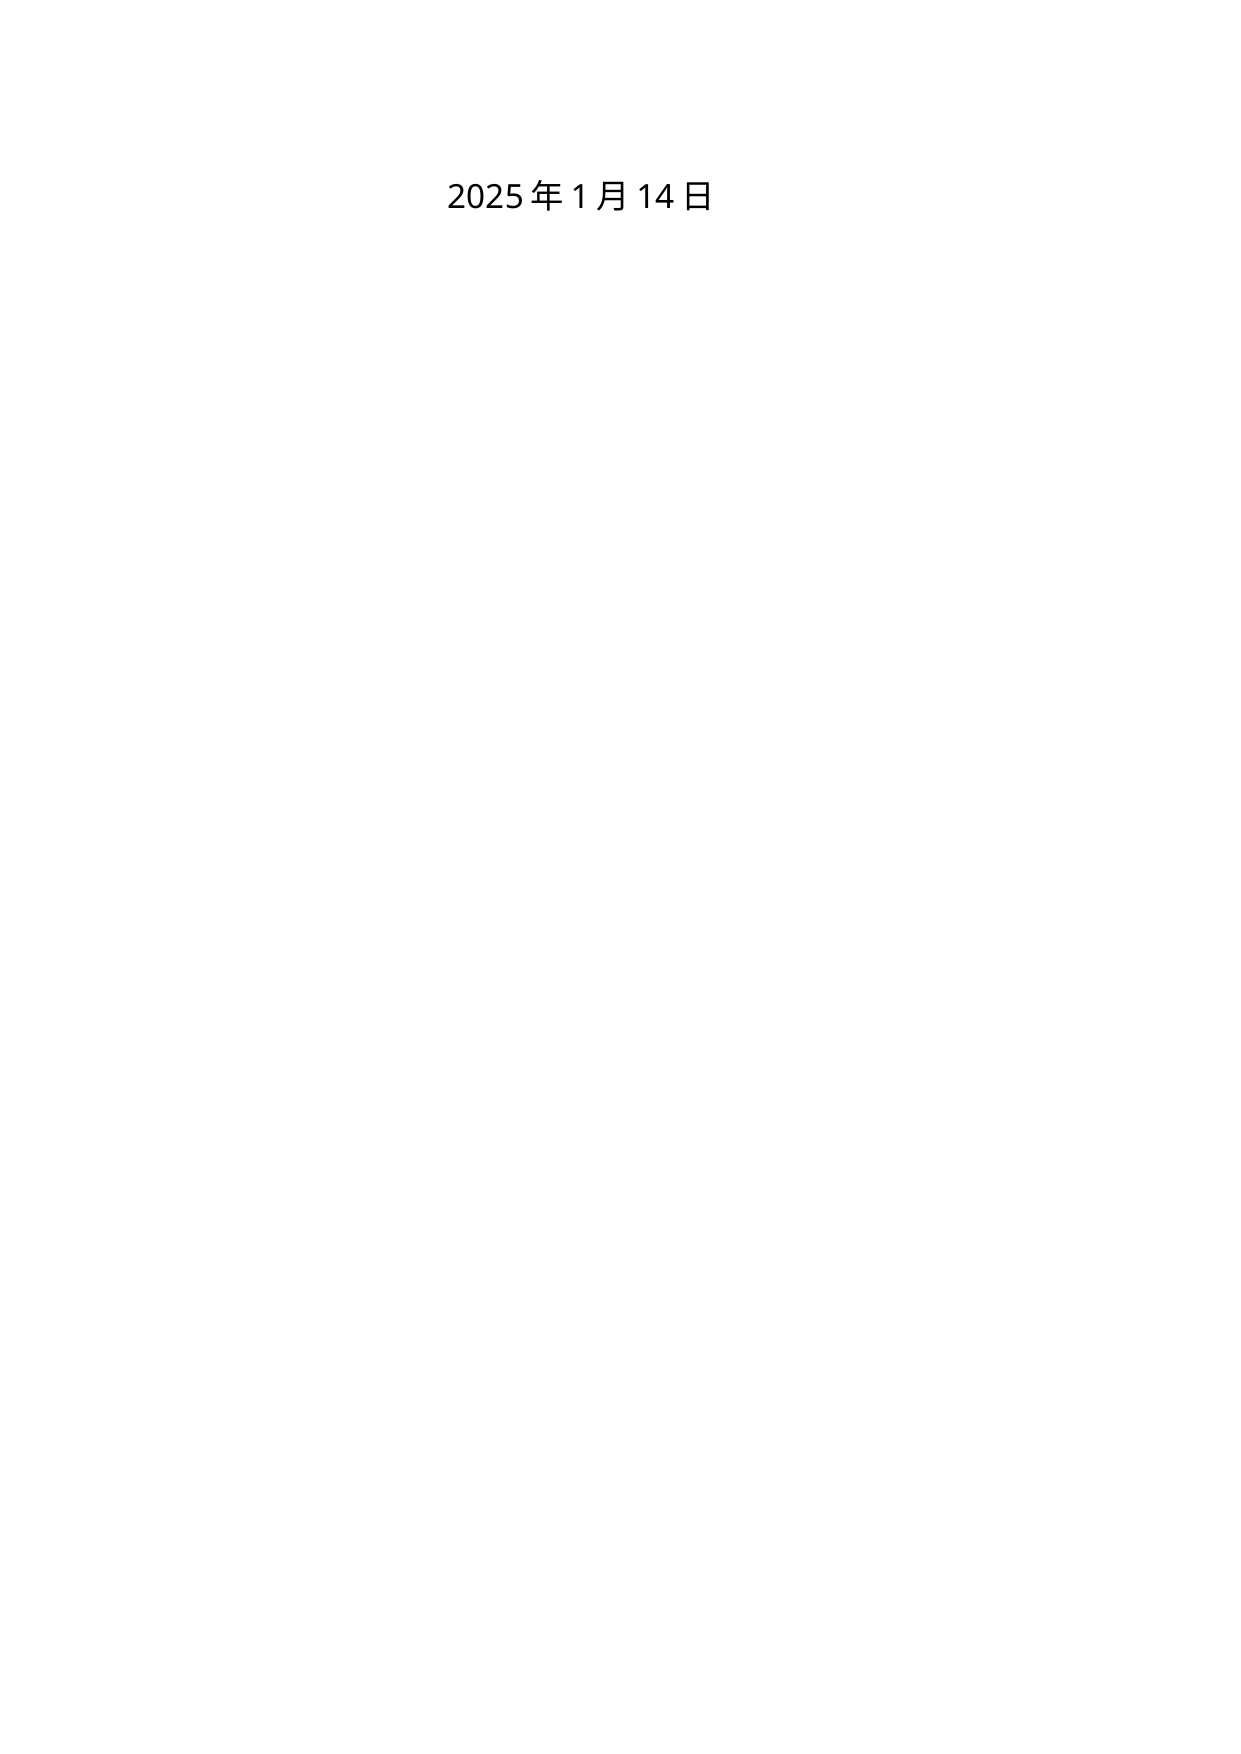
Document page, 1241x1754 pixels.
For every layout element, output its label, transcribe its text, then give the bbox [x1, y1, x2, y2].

text 2025年1月14日 [187, 162, 1053, 227]
